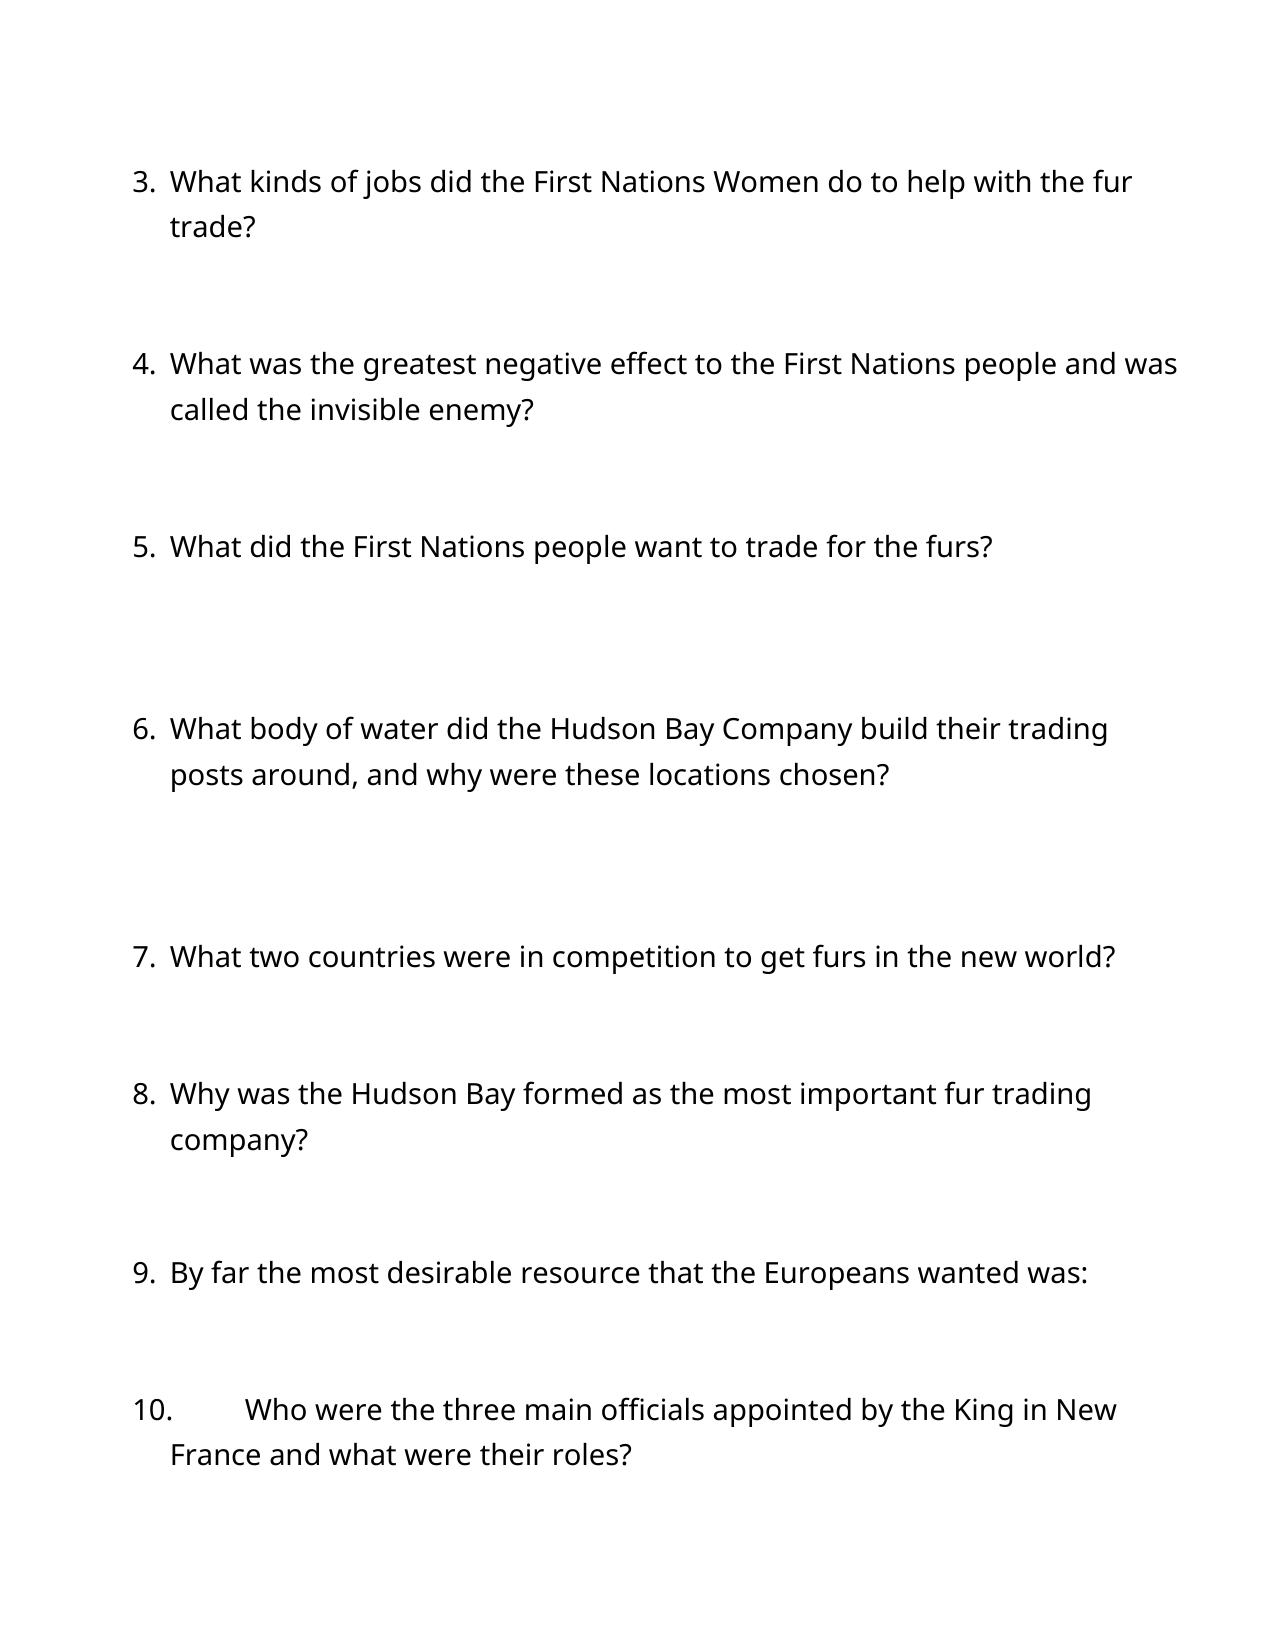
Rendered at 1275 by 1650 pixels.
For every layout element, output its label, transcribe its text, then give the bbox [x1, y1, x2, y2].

list What was the greatest negative effect to the First Nations people and was called the invisible enemy? [132, 343, 1186, 429]
list Who were the three main officials appointed by the King in New France and what were their roles? [132, 1389, 1186, 1474]
list What kinds of jobs did the First Nations Women do to help with the fur trade? [132, 161, 1186, 246]
list By far the most desirable resource that the Europeans wanted was: [132, 1252, 1186, 1292]
list Why was the Hudson Bay formed as the most important fur trading company? [132, 1073, 1186, 1159]
list What did the First Nations people want to trade for the furs? [132, 526, 1186, 566]
list What two countries were in competition to get furs in the new world? [132, 937, 1186, 976]
list What body of water did the Hudson Bay Company build their trading posts around, and why were these locations chosen? [132, 708, 1186, 794]
